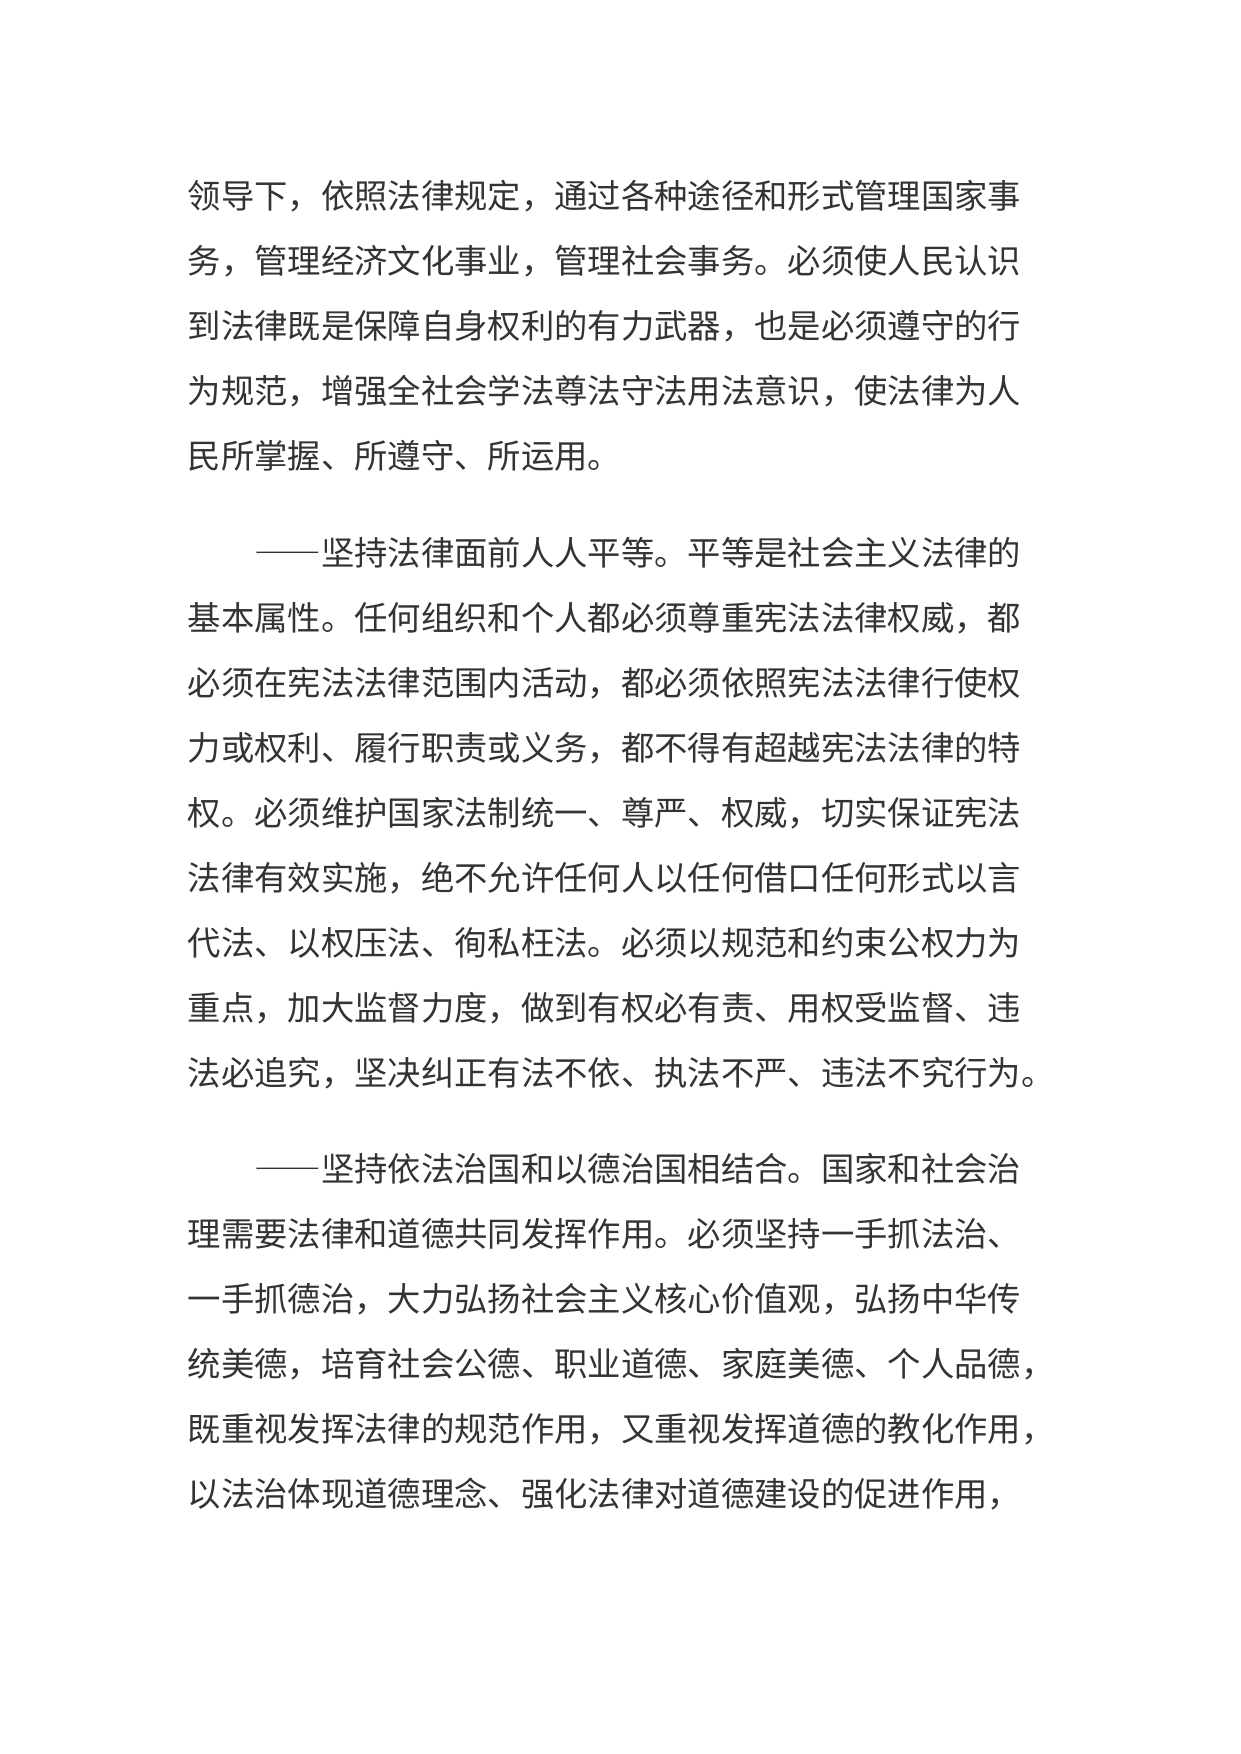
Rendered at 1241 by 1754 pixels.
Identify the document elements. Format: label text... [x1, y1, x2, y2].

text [187, 1134, 1053, 1524]
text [187, 162, 1053, 487]
text ——坚持法律面前人人平等。平等是社会主义法律的基本属性。任何组织和个人都必须尊重宪法法律权威，都必须在宪法法律范围内活动，都必须依照宪法法律行使权力或权利、履行职责或义务，都不得有超越宪法法律的特权。必须维护国家法制统一、尊严、权威，切实保证宪法法律有效实施，绝不允许任何人以任何借口任何形式以言代法、以权压法、徇私枉法。必须以规范和约束公权力为重点，加大监督力度，做到有权必有责、用权受监督、违法必追究，坚决纠正有法不依、执法不严、违法不究行为。 [187, 518, 1053, 1103]
